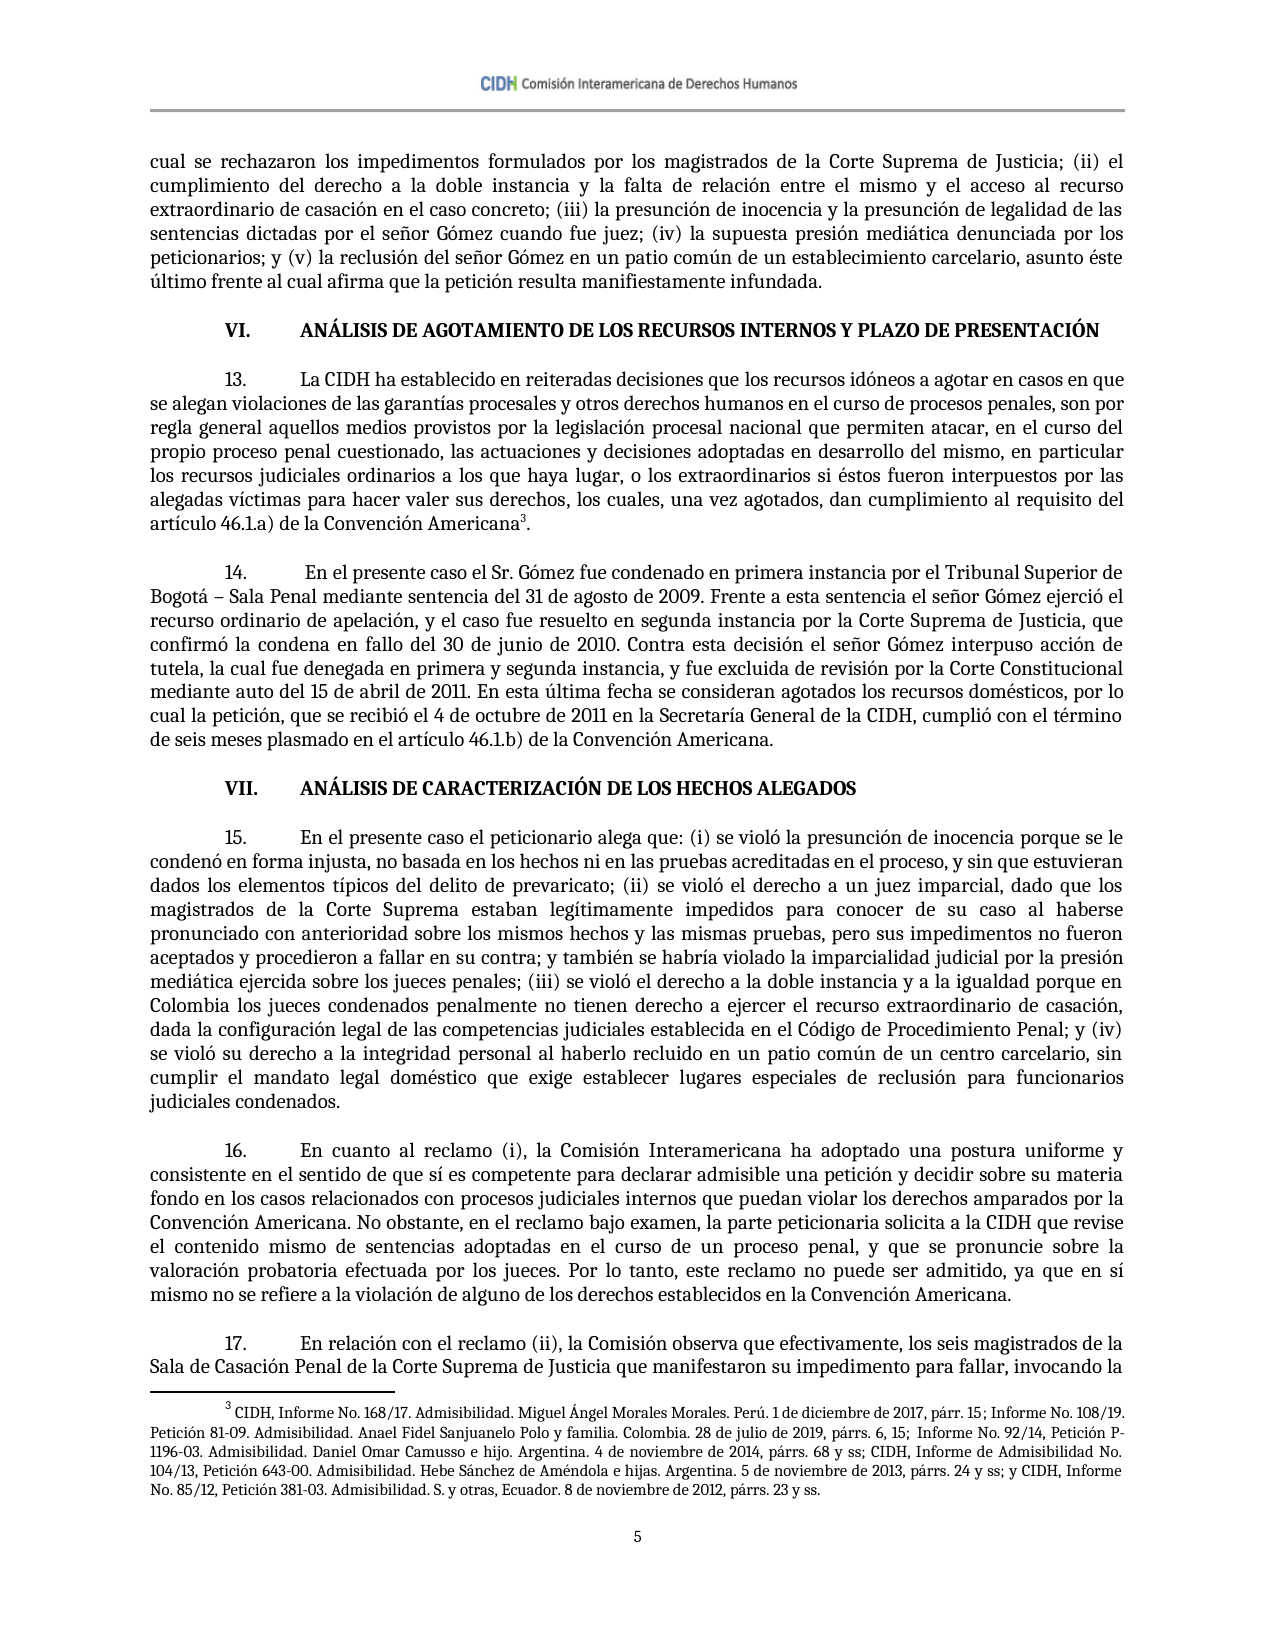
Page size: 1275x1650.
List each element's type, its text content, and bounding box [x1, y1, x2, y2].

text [150, 150, 1124, 294]
text 14. En el presente caso el Sr. Gómez fue condenado en primera instancia por el Tribunal Superior de Bogotá – Sala Penal mediante sentencia del 31 de agosto de 2009. Frente a esta sentencia el señor Gómez ejerció el recurso ordinario de apelación, y el caso fue resuelto en segunda instancia por la Corte Suprema de Justicia, que confirmó la condena en fallo del 30 de junio de 2010. Contra esta decisión el señor Gómez interpuso acción de tutela, la cual fue denegada en primera y segunda instancia, y fue excluida de revisión por la Corte Constitucional mediante auto del 15 de abril de 2011. En esta última fecha se consideran agotados los recursos domésticos, por lo cual la petición, que se recibió el 4 de octubre de 2011 en la Secretaría General de la CIDH, cumplió con el término de seis meses plasmado en el artículo 46.1.b) de la Convención Americana. [150, 560, 1125, 752]
picture [475, 75, 800, 93]
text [150, 1331, 1125, 1379]
text 13. La CIDH ha establecido en reiteradas decisiones que los recursos idóneos a agotar en casos en que se alegan violaciones de las garantías procesales y otros derechos humanos en el curso de procesos penales, son por regla general aquellos medios provistos por la legislación procesal nacional que permiten atacar, en el curso del propio proceso penal cuestionado, las actuaciones y decisiones adoptadas en desarrollo del mismo, en particular los recursos judiciales ordinarios a los que haya lugar, o los extraordinarios si éstos fueron interpuestos por las alegadas víctimas para hacer valer sus derechos, los cuales, una vez agotados, dan cumplimiento al requisito del artículo 46.1.a) de la Convención Americana. [150, 368, 1125, 535]
text 16. En cuanto al reclamo (i), la Comisión Interamericana ha adoptado una postura uniforme y consistente en el sentido de que sí es competente para declarar admisible una petición y decidir sobre su materia fondo en los casos relacionados con procesos judiciales internos que puedan violar los derechos amparados por la Convención Americana. No obstante, en el reclamo bajo examen, la parte peticionaria solicita a la CIDH que revise el contenido mismo de sentencias adoptadas en el curso de un proceso penal, y que se pronuncie sobre la valoración probatoria efectuada por los jueces. Por lo tanto, este reclamo no puede ser admitido, ya que en sí mismo no se refiere a la violación de alguno de los derechos establecidos en la Convención Americana. [150, 1138, 1125, 1306]
text VI. ANÁLISIS DE AGOTAMIENTO DE LOS RECURSOS INTERNOS Y PLAZO DE PRESENTACIÓN [150, 319, 1125, 343]
text 15. En el presente caso el peticionario alega que: (i) se violó la presunción de inocencia porque se le condenó en forma injusta, no basada en los hechos ni en las pruebas acreditadas en el proceso, y sin que estuvieran dados los elementos típicos del delito de prevaricato; (ii) se violó el derecho a un juez imparcial, dado que los magistrados de la Corte Suprema estaban legítimamente impedidos para conocer de su caso al haberse pronunciado con anterioridad sobre los mismos hechos y las mismas pruebas, pero sus impedimentos no fueron aceptados y procedieron a fallar en su contra; y también se habría violado la imparcialidad judicial por la presión mediática ejercida sobre los jueces penales; (iii) se violó el derecho a la doble instancia y a la igualdad porque en Colombia los jueces condenados penalmente no tienen derecho a ejercer el recurso extraordinario de casación, dada la configuración legal de las competencias judiciales establecida en el Código de Procedimiento Penal; y (iv) se violó su derecho a la integridad personal al haberlo recluido en un patio común de un centro carcelario, sin cumplir el mandato legal doméstico que exige establecer lugares especiales de reclusión para funcionarios judiciales condenados. [150, 826, 1125, 1113]
list VII. ANÁLISIS DE CARACTERIZACIÓN DE LOS HECHOS ALEGADOS [225, 777, 1125, 801]
